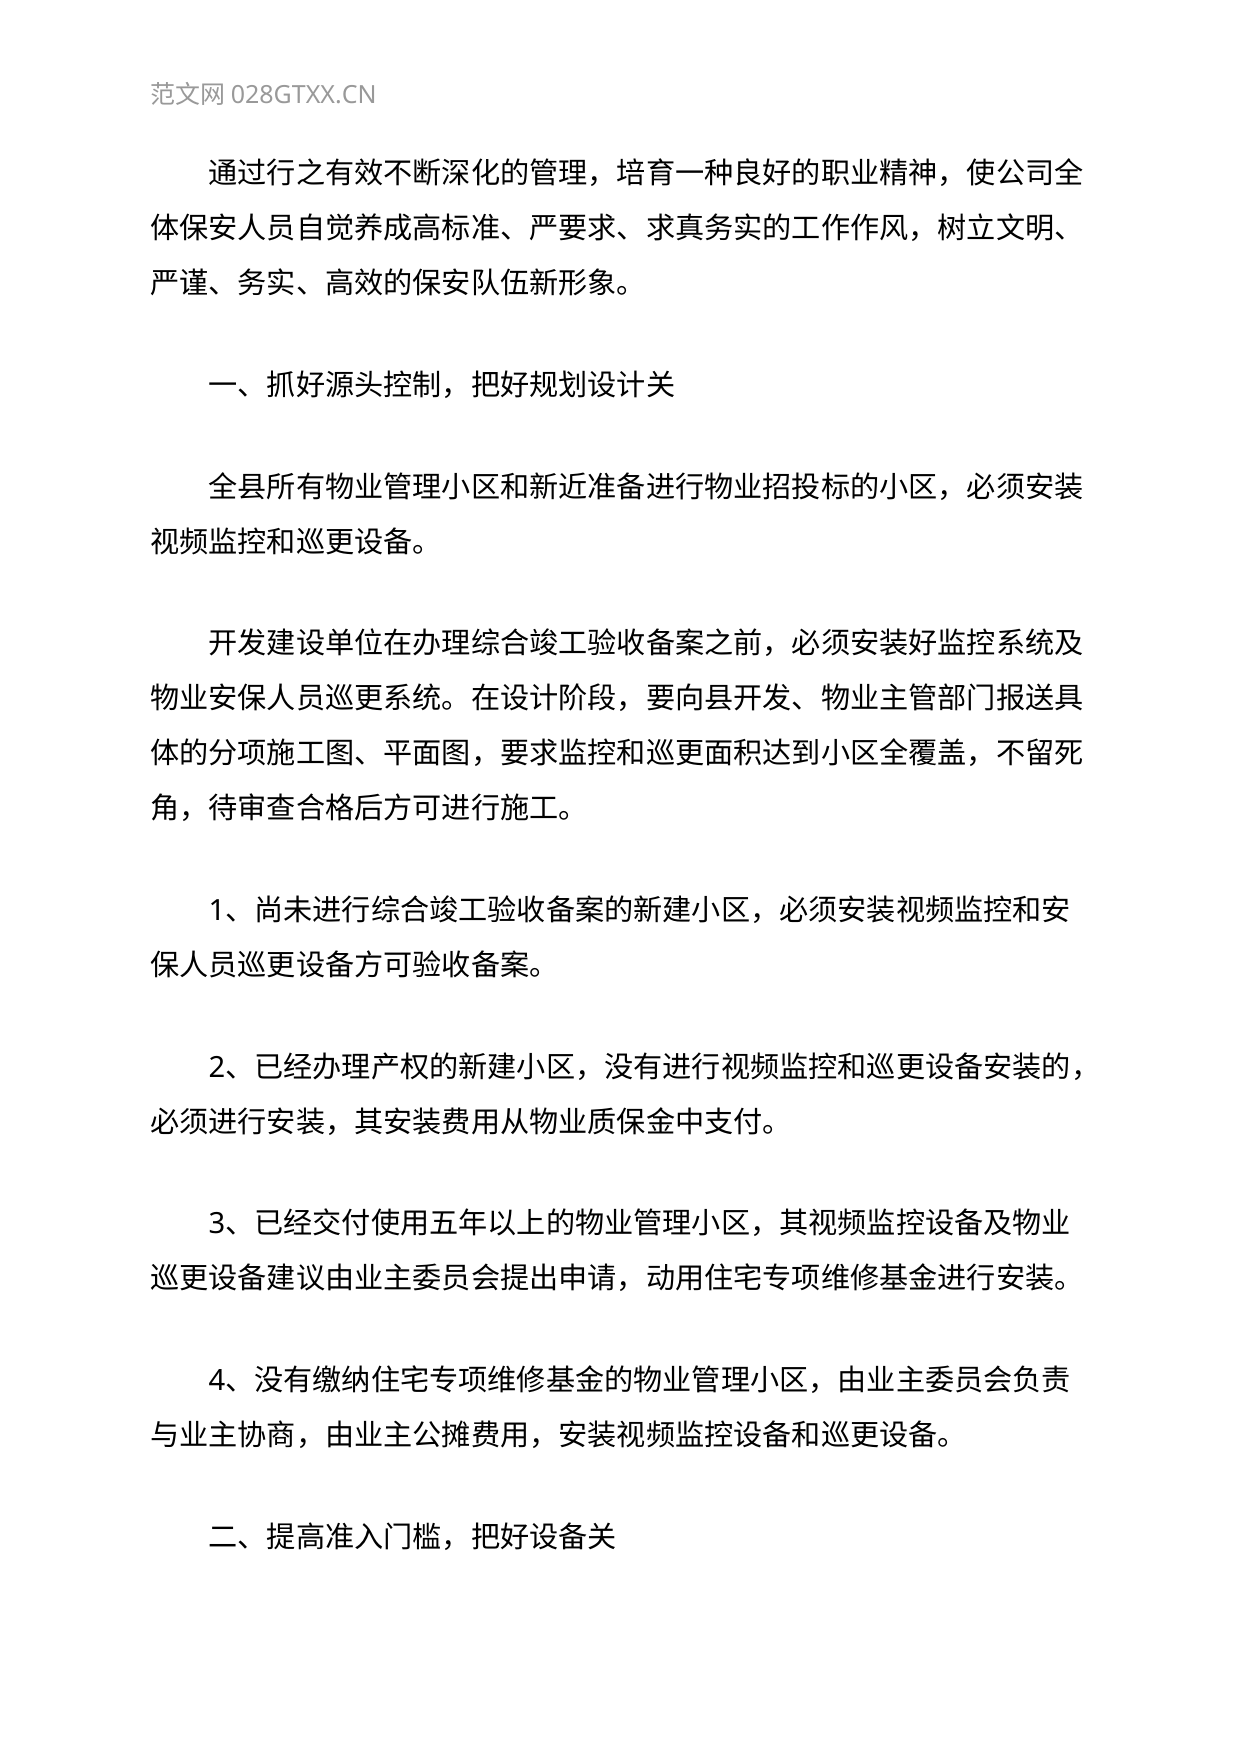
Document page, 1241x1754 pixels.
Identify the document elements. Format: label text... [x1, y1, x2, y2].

text 开发建设单位在办理综合竣工验收备案之前，必须安装好监控系统及物业安保人员巡更系统。在设计阶段，要向县开发、物业主管部门报送具体的分项施工图、平面图，要求监控和巡更面积达到小区全覆盖，不留死角，待审查合格后方可进行施工。 [150, 620, 1090, 827]
text 二、提高准入门槛，把好设备关 [150, 1513, 1090, 1556]
text 一、抓好源头控制，把好规划设计关 [150, 362, 1090, 404]
text 通过行之有效不断深化的管理，培育一种良好的职业精神，使公司全体保安人员自觉养成高标准、严要求、求真务实的工作作风，树立文明、严谨、务实、高效的保安队伍新形象。 [150, 150, 1090, 302]
text 4、没有缴纳住宅专项维修基金的物业管理小区，由业主委员会负责与业主协商，由业主公摊费用，安装视频监控设备和巡更设备。 [150, 1357, 1090, 1454]
text 1、尚未进行综合竣工验收备案的新建小区，必须安装视频监控和安保人员巡更设备方可验收备案。 [150, 886, 1090, 984]
text 3、已经交付使用五年以上的物业管理小区，其视频监控设备及物业巡更设备建议由业主委员会提出申请，动用住宅专项维修基金进行安装。 [150, 1200, 1090, 1297]
text 全县所有物业管理小区和新近准备进行物业招投标的小区，必须安装视频监控和巡更设备。 [150, 463, 1090, 561]
text 2、已经办理产权的新建小区，没有进行视频监控和巡更设备安装的，必须进行安装，其安装费用从物业质保金中支付。 [150, 1043, 1090, 1141]
